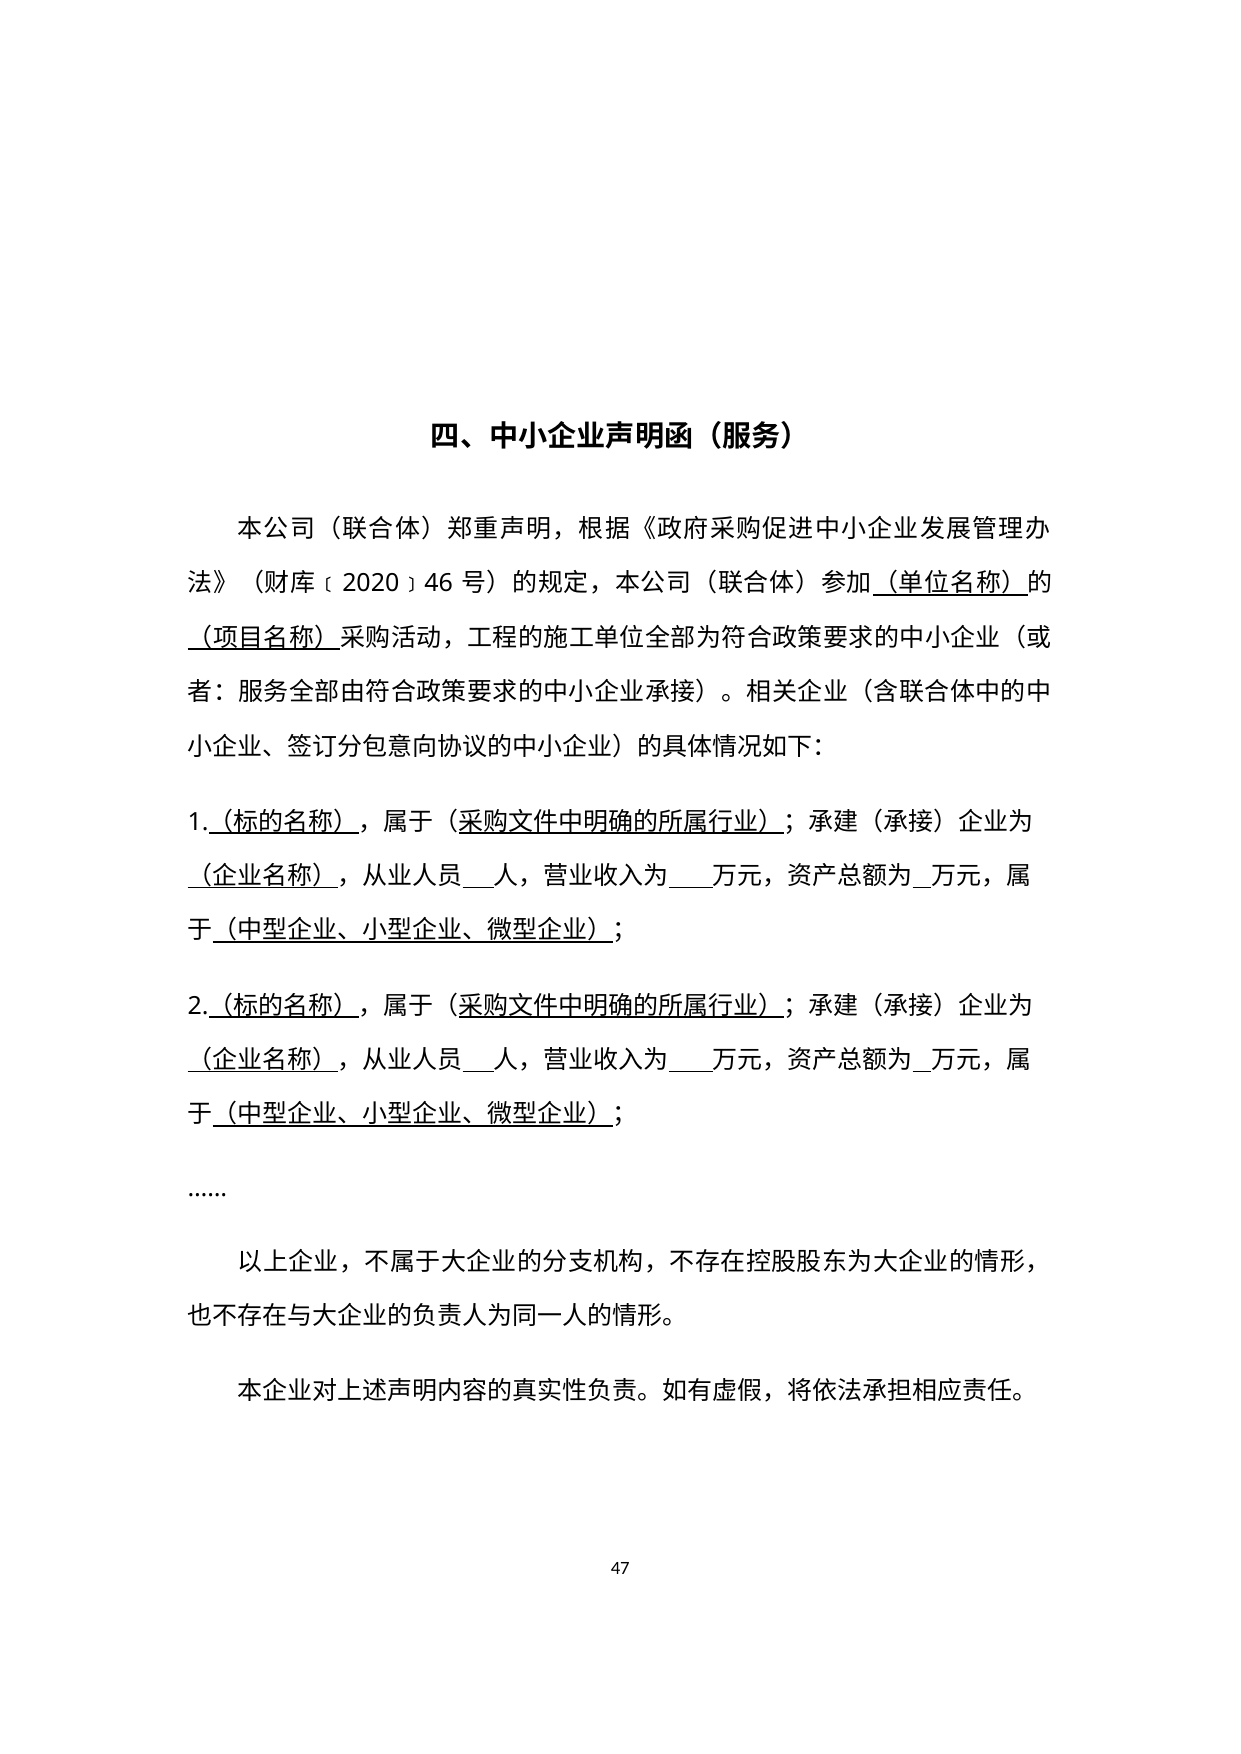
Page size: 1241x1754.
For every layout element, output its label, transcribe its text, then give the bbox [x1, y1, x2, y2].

text …… [187, 1169, 1053, 1203]
text 1.（标的名称），属于（采购文件中明确的所属行业）；承建（承接）企业为（企业名称），从业人员 人，营业收入为 万元，资产总额为 万元，属于（中型企业、小型企业、微型企业）； [187, 801, 1053, 946]
text 2.（标的名称），属于（采购文件中明确的所属行业）；承建（承接）企业为（企业名称），从业人员 人，营业收入为 万元，资产总额为 万元，属于（中型企业、小型企业、微型企业）； [187, 985, 1053, 1130]
text 四、中小企业声明函（服务） [187, 402, 1053, 467]
text 以上企业，不属于大企业的分支机构，不存在控股股东为大企业的情形，也不存在与大企业的负责人为同一人的情形。 [187, 1241, 1053, 1332]
text 本公司（联合体）郑重声明，根据《政府采购促进中小企业发展管理办法》（财库﹝2020﹞46 号）的规定，本公司（联合体）参加（单位名称）的（项目名称）采购活动，工程的施工单位全部为符合政策要求的中小企业（或者：服务全部由符合政策要求的中小企业承接）。相关企业（含联合体中的中小企业、签订分包意向协议的中小企业）的具体情况如下： [187, 508, 1053, 762]
text 本企业对上述声明内容的真实性负责。如有虚假，将依法承担相应责任。 [187, 1371, 1053, 1407]
